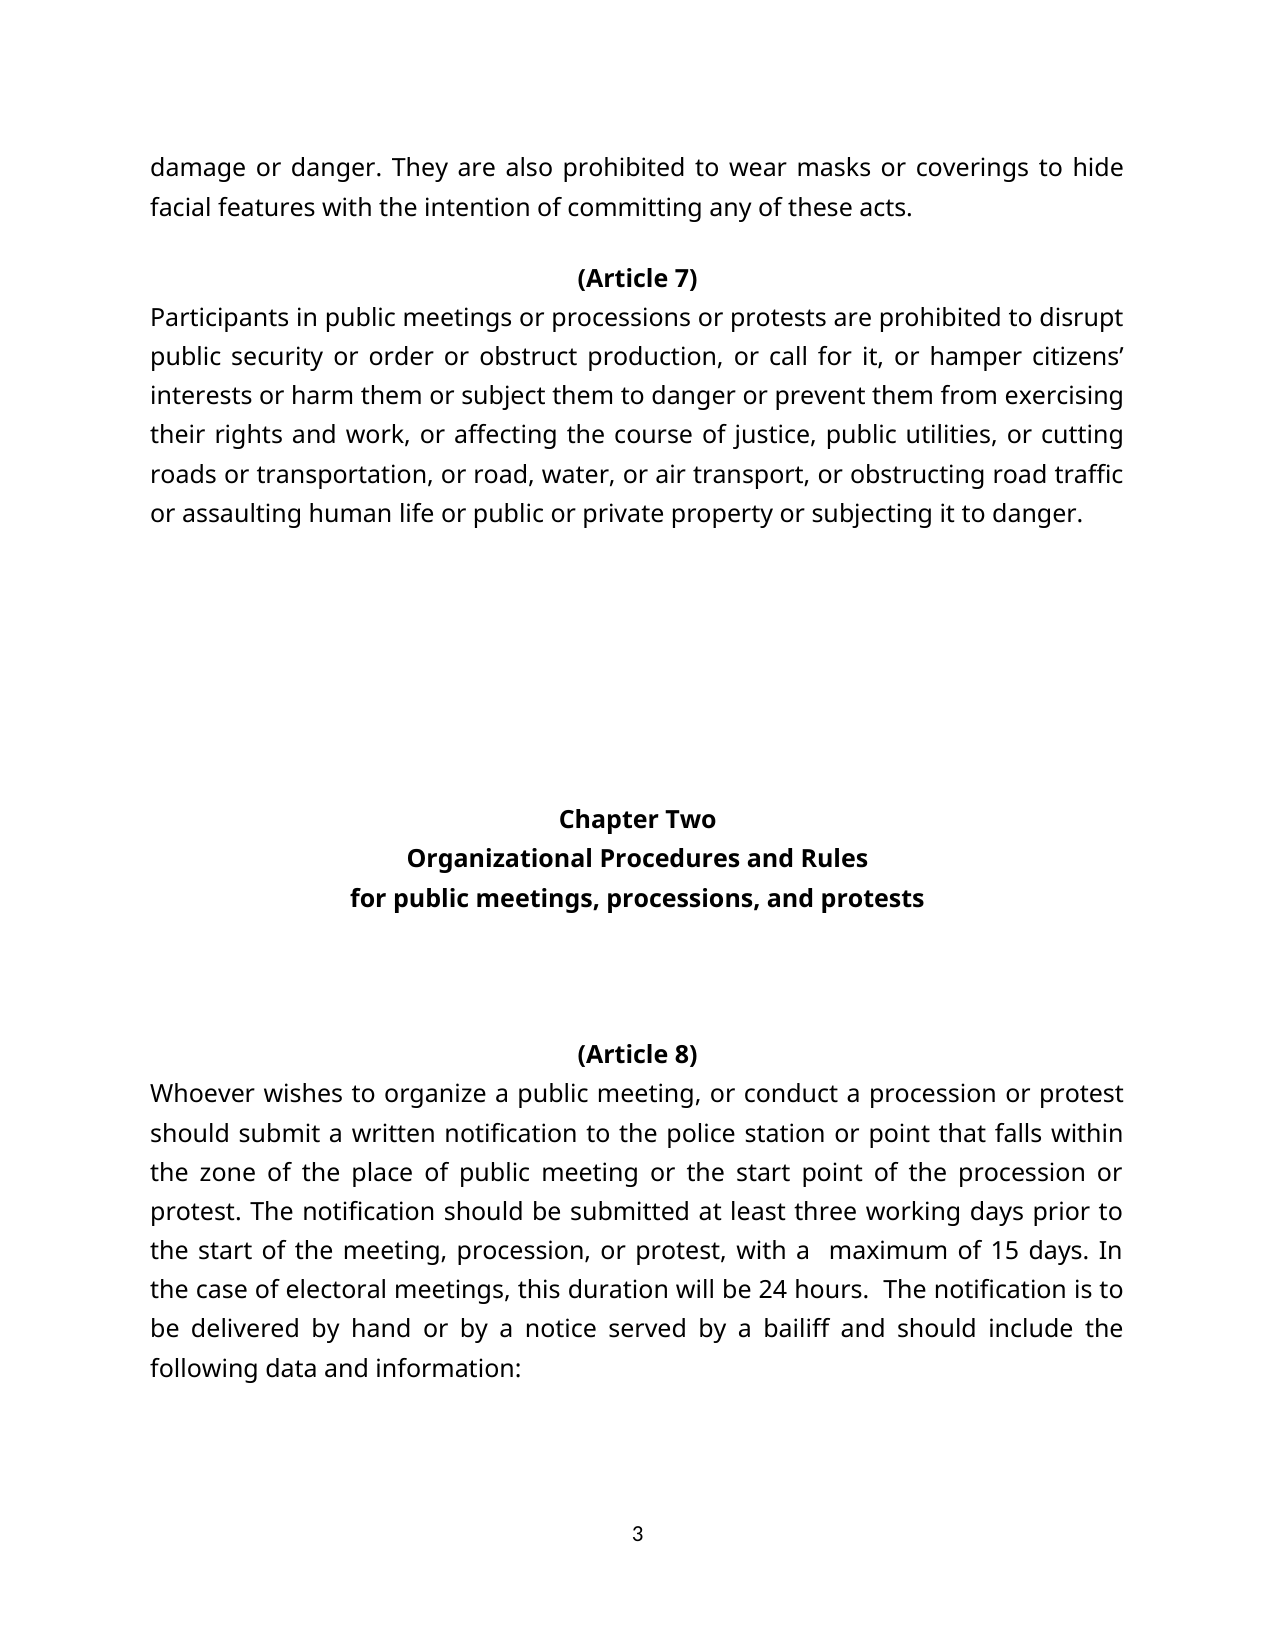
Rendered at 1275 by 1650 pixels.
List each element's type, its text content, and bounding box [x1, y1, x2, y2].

text (Article 8) [150, 1037, 1125, 1071]
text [150, 150, 1125, 223]
text Chapter Two [150, 802, 1125, 836]
text for public meetings, processions, and protests [150, 880, 1125, 914]
text Organizational Procedures and Rules [150, 841, 1125, 875]
text Participants in public meetings or processions or protests are prohibited to disrupt public security or order or obstruct production, or call for it, or hamper citizens’ interests or harm them or subject them to danger or prevent them from exercising their rights and work, or affecting the course of justice, public utilities, or cutting roads or transportation, or road, water, or air transport, or obstructing road traffic or assaulting human life or public or private property or subjecting it to danger. [150, 300, 1125, 529]
text Whoever wishes to organize a public meeting, or conduct a procession or protest should submit a written notification to the police station or point that falls within the zone of the place of public meeting or the start point of the procession or protest. The notification should be submitted at least three working days prior to the start of the meeting, procession, or protest, with a maximum of 15 days. In the case of electoral meetings, this duration will be 24 hours. The notification is to be delivered by hand or by a notice served by a bailiff and should include the following data and information: [150, 1076, 1125, 1384]
text (Article 7) [150, 261, 1125, 294]
